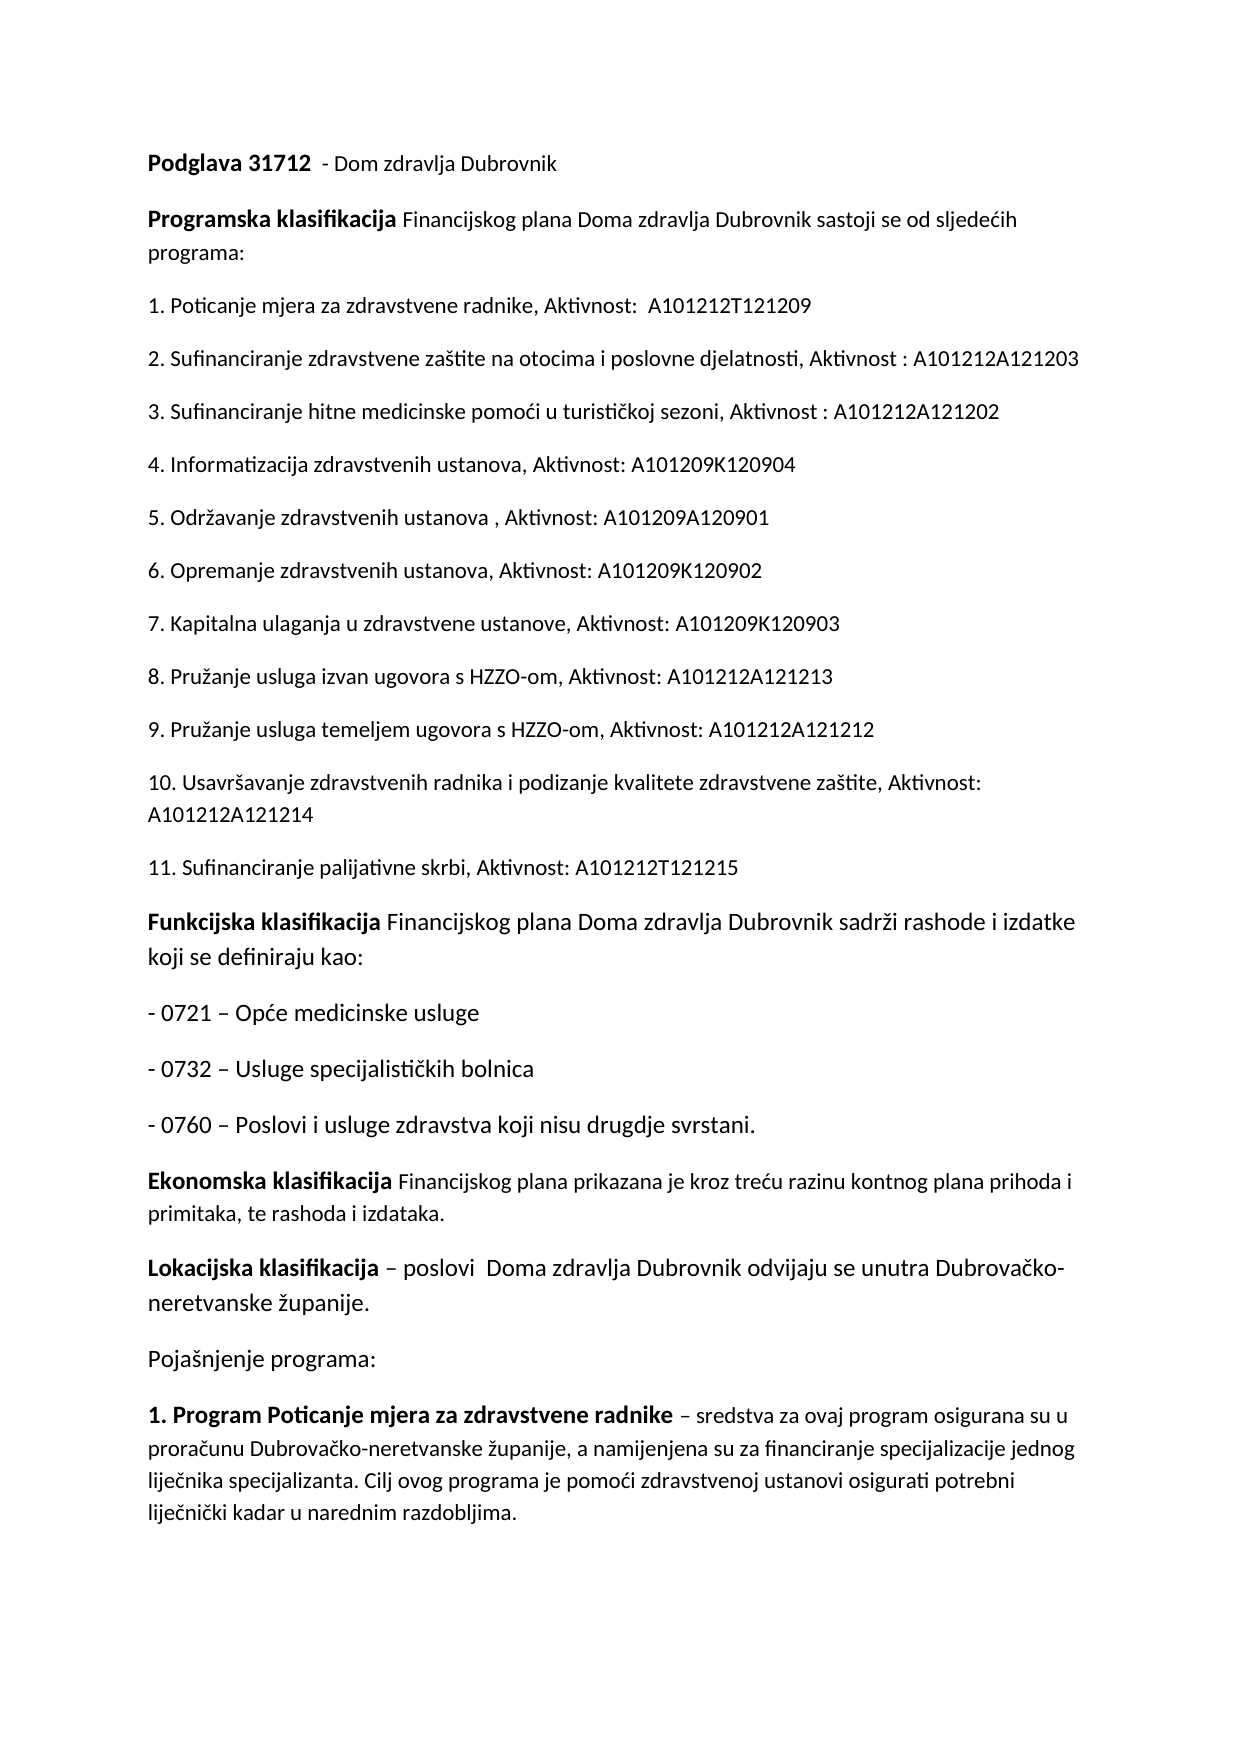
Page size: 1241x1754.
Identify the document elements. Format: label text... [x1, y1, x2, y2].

text Pojašnjenje programa: [148, 1343, 1093, 1374]
text Lokacijska klasifikacija – poslovi Doma zdravlja Dubrovnik odvijaju se unutra Dubrovačko-neretvanske županije. [148, 1253, 1093, 1318]
text 3. Sufinanciranje hitne medicinske pomoći u turističkoj sezoni, Aktivnost : A101212A121202 [148, 397, 1093, 425]
text 9. Pružanje usluga temeljem ugovora s HZZO-om, Aktivnost: A101212A121212 [148, 715, 1093, 743]
text 10. Usavršavanje zdravstvenih radnika i podizanje kvalitete zdravstvene zaštite, Aktivnost: A101212A121214 [148, 768, 1093, 828]
text Programska klasifikacija Financijskog plana Doma zdravlja Dubrovnik sastoji se od sljedećih programa: [148, 203, 1093, 266]
text - 0721 – Opće medicinske usluge [148, 997, 1093, 1028]
text Ekonomska klasifikacija Financijskog plana prikazana je kroz treću razinu kontnog plana prihoda i primitaka, te rashoda i izdataka. [148, 1165, 1093, 1228]
text - 0760 – Poslovi i usluge zdravstva koji nisu drugdje svrstani. [148, 1109, 1093, 1139]
text Funkcijska klasifikacija Financijskog plana Doma zdravlja Dubrovnik sadrži rashode i izdatke koji se definiraju kao: [148, 907, 1093, 972]
text 8. Pružanje usluga izvan ugovora s HZZO-om, Aktivnost: A101212A121213 [148, 662, 1093, 690]
text 11. Sufinanciranje palijativne skrbi, Aktivnost: A101212T121215 [148, 853, 1093, 882]
text 1. Poticanje mjera za zdravstvene radnike, Aktivnost: A101212T121209 [148, 291, 1093, 319]
text - 0732 – Usluge specijalističkih bolnica [148, 1053, 1093, 1084]
text 2. Sufinanciranje zdravstvene zaštite na otocima i poslovne djelatnosti, Aktivnost : A101212A121203 [148, 344, 1093, 372]
text 5. Održavanje zdravstvenih ustanova , Aktivnost: A101209A120901 [148, 503, 1093, 531]
text 7. Kapitalna ulaganja u zdravstvene ustanove, Aktivnost: A101209K120903 [148, 609, 1093, 637]
text 1. Program Poticanje mjera za zdravstvene radnike – sredstva za ovaj program osigurana su u proračunu Dubrovačko-neretvanske županije, a namijenjena su za financiranje specijalizacije jednog liječnika specijalizanta. Cilj ovog programa je pomoći zdravstvenoj ustanovi osigurati potrebni liječnički kadar u narednim razdobljima. [148, 1399, 1093, 1526]
text 4. Informatizacija zdravstvenih ustanova, Aktivnost: A101209K120904 [148, 450, 1093, 478]
text 6. Opremanje zdravstvenih ustanova, Aktivnost: A101209K120902 [148, 556, 1093, 584]
text Podglava 31712 - Dom zdravlja Dubrovnik [148, 148, 1093, 178]
